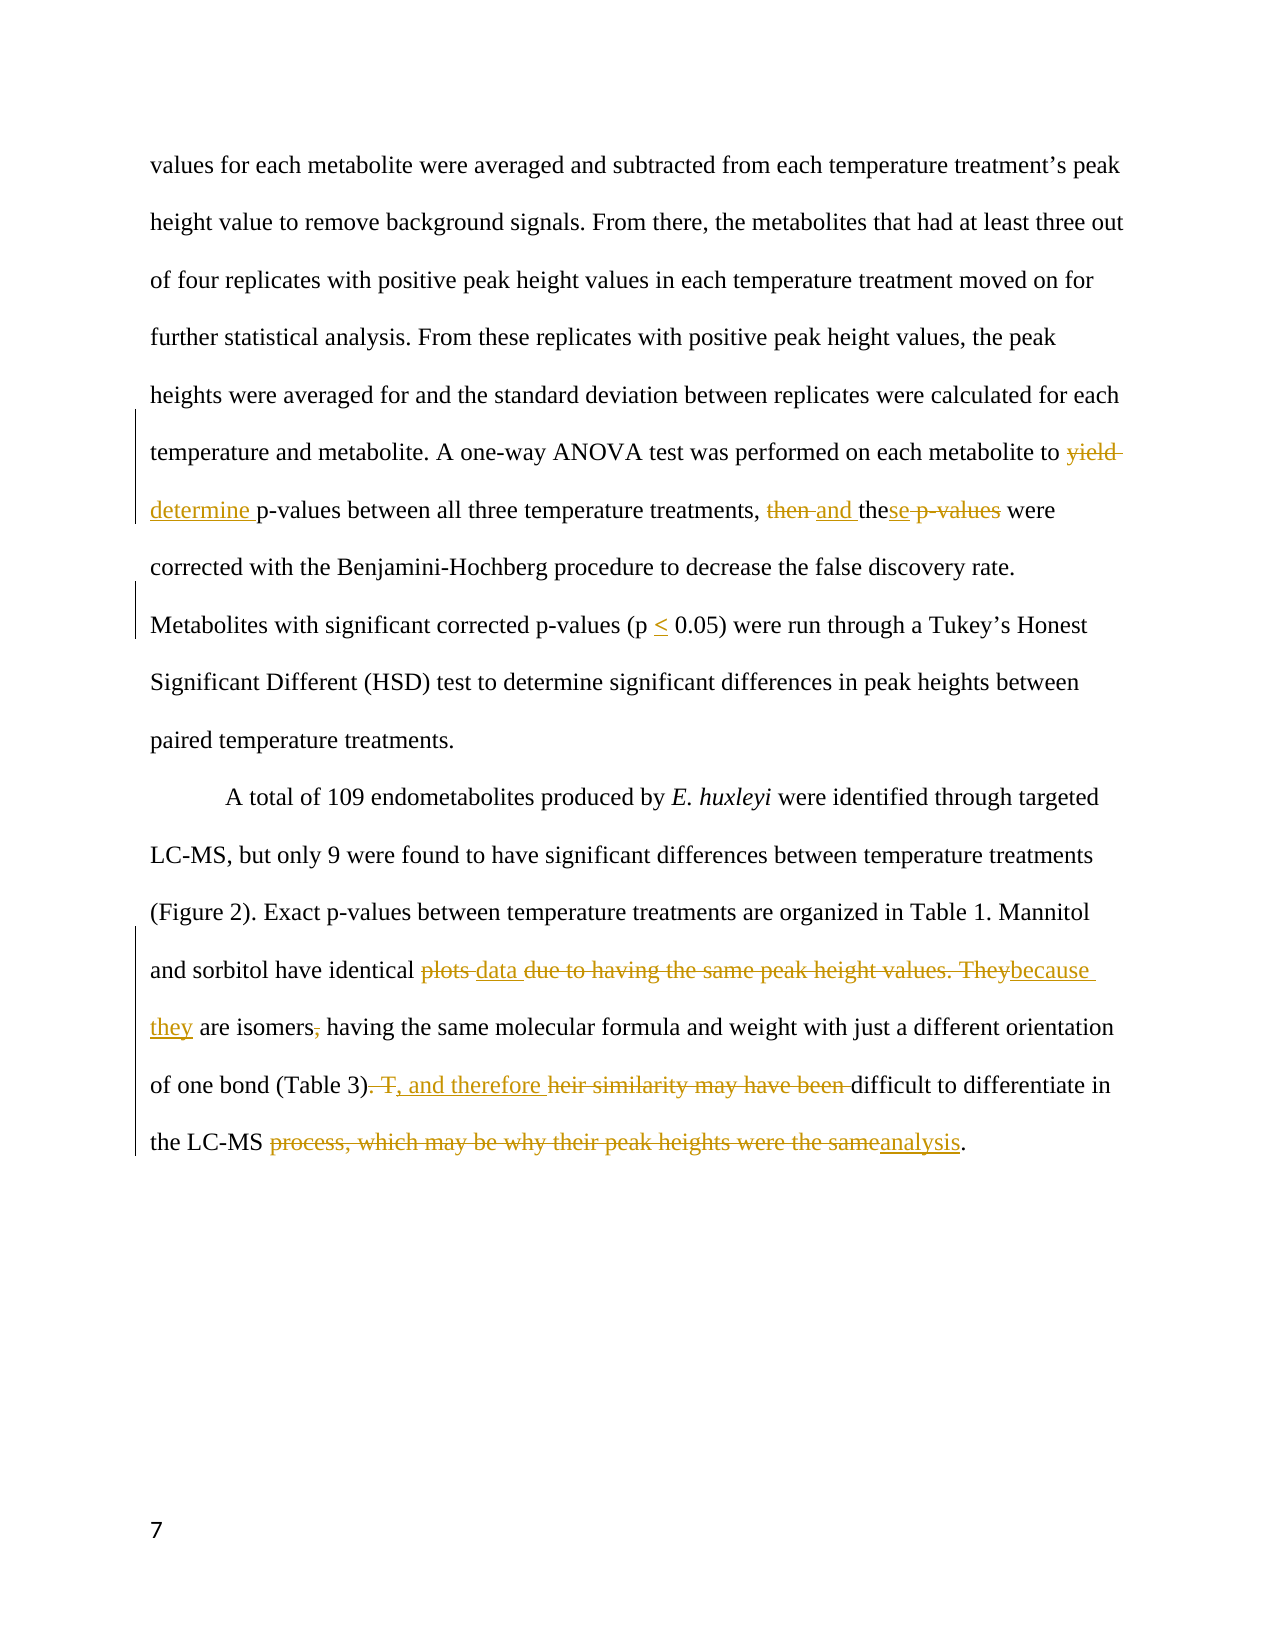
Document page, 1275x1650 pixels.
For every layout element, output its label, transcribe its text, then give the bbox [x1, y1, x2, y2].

text A total of 109 endometabolites produced by E. huxleyi were identified through targeted LC-MS, but only 9 were found to have significant differences between temperature treatments (Figure 2). Exact p-values between temperature treatments are organized in Table 1. Mannitol and sorbitol have identical are isomers having the same molecular formula and weight with just a different orientation of one bond (Table 3)difficult to differentiate in the LC-MS . [150, 782, 1125, 1156]
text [150, 150, 1125, 754]
